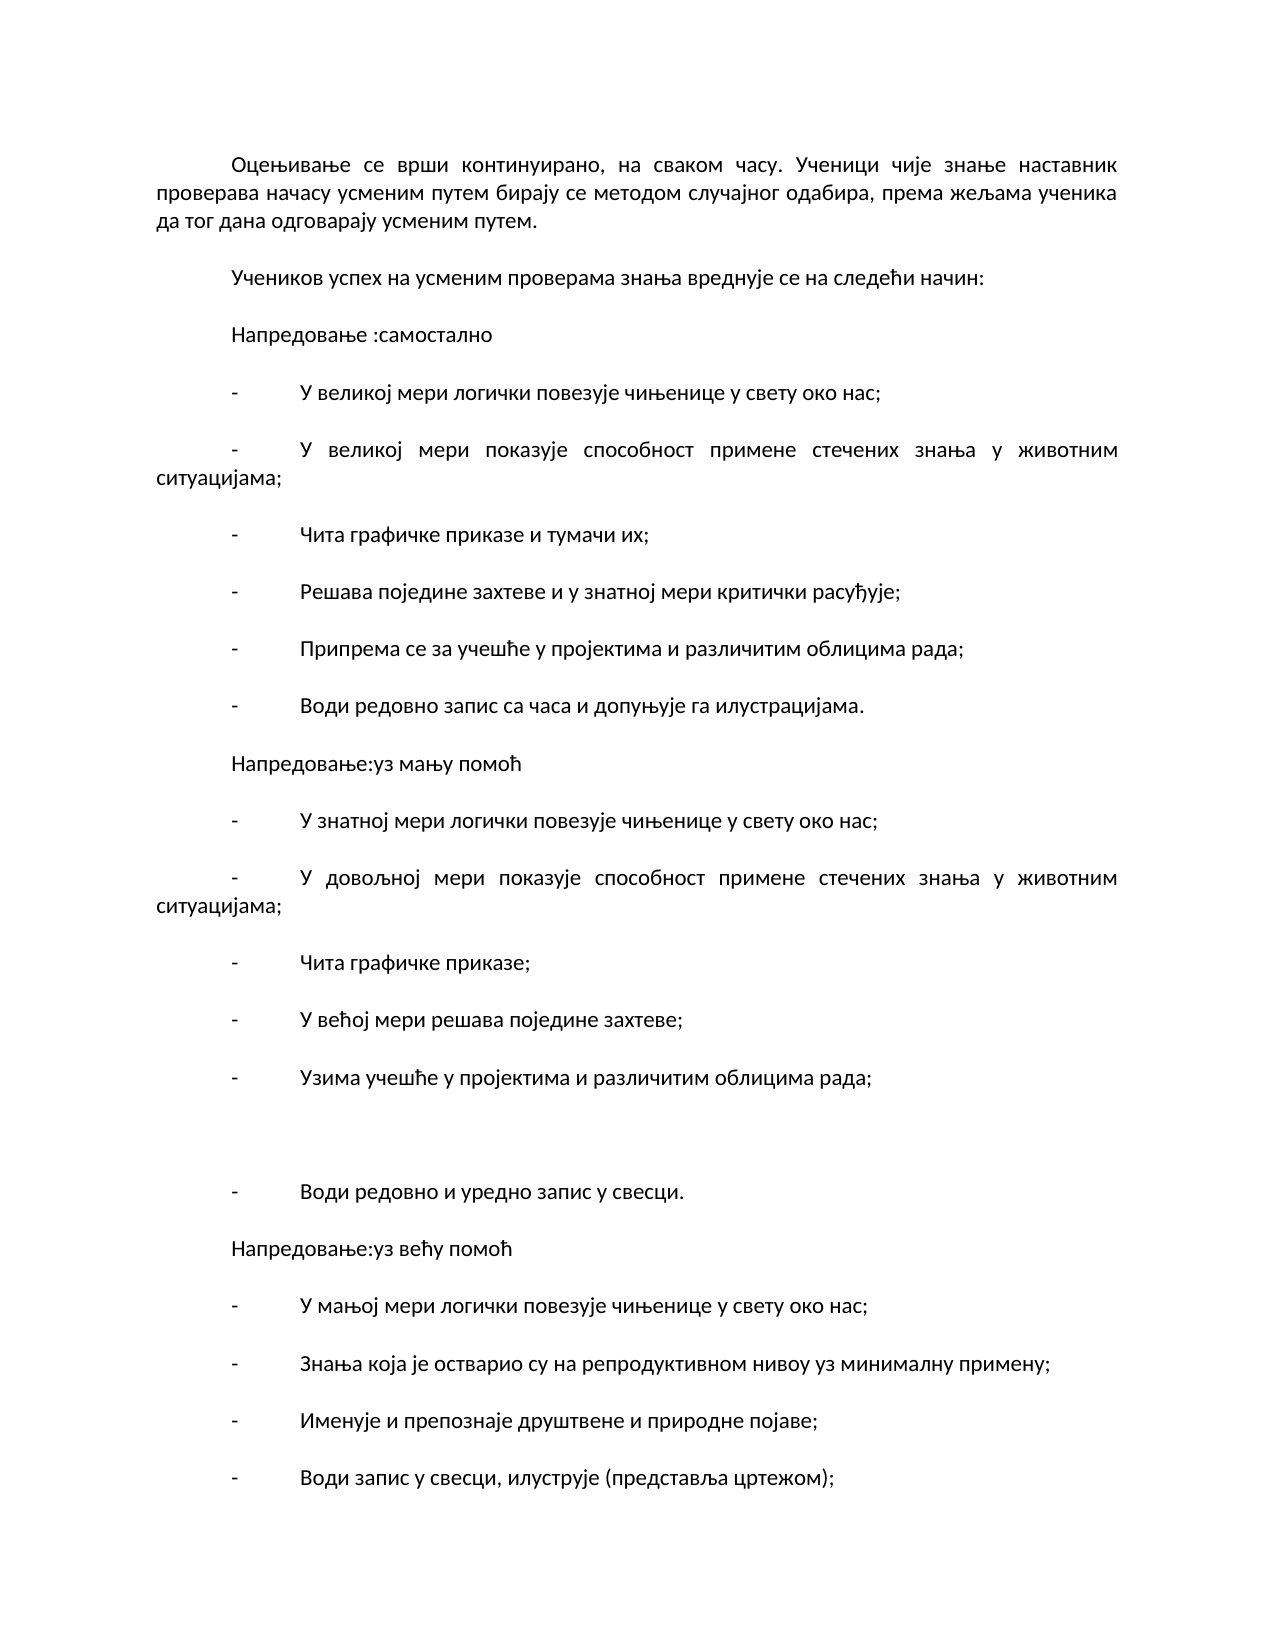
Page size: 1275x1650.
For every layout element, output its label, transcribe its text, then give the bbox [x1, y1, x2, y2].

text - Води редовно запис са часа и допуњује га илустрацијама. [156, 692, 1119, 719]
text - Води редовно и уредно запис у свесци. [156, 1177, 1119, 1205]
text Напредовање:уз већу помоћ [156, 1234, 1119, 1262]
text - Узима учешће у пројектима и различитим облицима рада; [156, 1063, 1119, 1091]
text Напредовање :самостално [156, 320, 1119, 348]
text - Води запис у свесци, илуструје (представља цртежом); [156, 1463, 1119, 1491]
text - У већој мери решава поједине захтеве; [156, 1006, 1119, 1033]
text - Припрема се за учешће у пројектима и различитим облицима рада; [156, 634, 1119, 662]
text - У великој мери логички повезује чињенице у свету око нас; [156, 378, 1119, 406]
text Учеников успех на усменим проверама знања вреднује се на следећи начин: [156, 263, 1119, 291]
text - Чита графичке приказе; [156, 948, 1119, 976]
text - Знања која је остварио су на репродуктивном нивоу уз минималну примену; [156, 1349, 1119, 1377]
text - Чита графичке приказе и тумачи их; [156, 520, 1119, 548]
text Напредовање:уз мању помоћ [156, 749, 1119, 777]
text - У довољној мери показује способност примене стечених знања у животним ситуацијама; [156, 863, 1119, 919]
text - У мањој мери логички повезује чињенице у свету око нас; [156, 1291, 1119, 1319]
text - Именује и препознаје друштвене и природне појаве; [156, 1406, 1119, 1434]
text - У знатној мери логички повезује чињенице у свету око нас; [156, 806, 1119, 834]
text - У великој мери показује способност примене стечених знања у животним ситуацијама; [156, 435, 1119, 491]
text Оцењивање се врши континуирано, на сваком часу. Ученици чије знање наставник проверава начасу усменим путем бирају се методом случајног одабира, према жељама ученика да тог дана одговарају усменим путем. [156, 150, 1119, 234]
text - Решава поједине захтеве и у знатној мери критички расуђује; [156, 577, 1119, 605]
